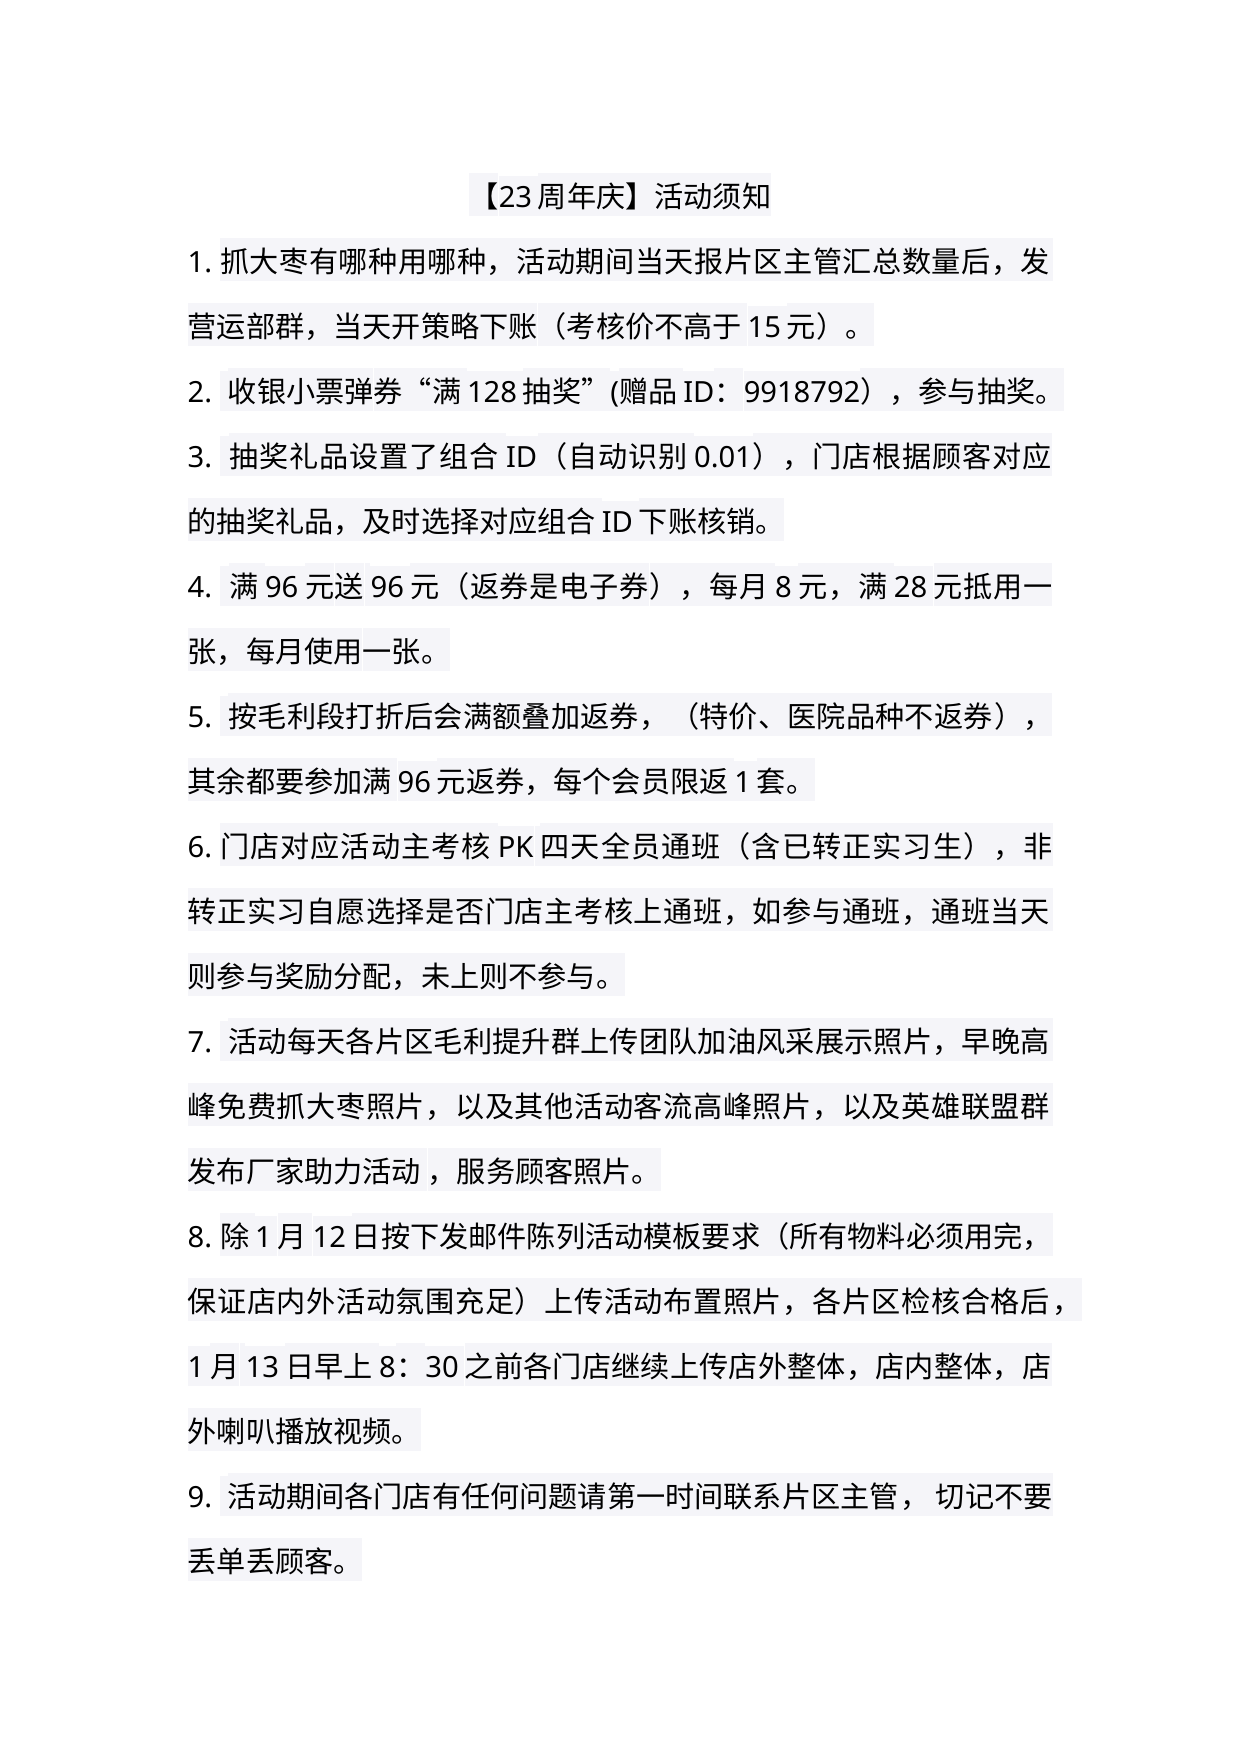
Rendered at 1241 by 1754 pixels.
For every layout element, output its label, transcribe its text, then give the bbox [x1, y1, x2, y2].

list 门店对应活动主考核PK四天全员通班（含已转正实习生），非转正实习自愿选择是否门店主考核上通班，如参与通班，通班当天则参与奖励分配，未上则不参与。 [187, 812, 1053, 1007]
list 除1月12日按下发邮件陈列活动模板要求（所有物料必须用完，保证店内外活动氛围充足）上传活动布置照片，各片区检核合格后，1月13日早上8：30之前各门店继续上传店外整体，店内整体，店外喇叭播放视频。 [187, 1202, 1053, 1462]
list 收银小票弹券“满128抽奖”(赠品ID：9918792），参与抽奖。 [187, 357, 1053, 422]
list 活动期间各门店有任何问题请第一时间联系片区主管， 切记不要丢单丢顾客。 [187, 1462, 1053, 1592]
list 满96元送96元（返券是电子券），每月8元，满28元抵用一张，每月使用一张。 [187, 552, 1053, 682]
text 【23周年庆】活动须知 [187, 162, 1053, 227]
list 按毛利段打折后会满额叠加返券，（特价、医院品种不返券），其余都要参加满96元返券，每个会员限返1套。 [187, 682, 1053, 812]
list 活动每天各片区毛利提升群上传团队加油风采展示照片，早晚高峰免费抓大枣照片，以及其他活动客流高峰照片，以及英雄联盟群发布厂家助力活动 ，服务顾客照片。 [187, 1007, 1053, 1202]
list 抓大枣有哪种用哪种，活动期间当天报片区主管汇总数量后，发营运部群，当天开策略下账（考核价不高于15元）。 [187, 227, 1053, 357]
list 抽奖礼品设置了组合ID（自动识别0.01），门店根据顾客对应的抽奖礼品，及时选择对应组合ID下账核销。 [187, 422, 1053, 552]
